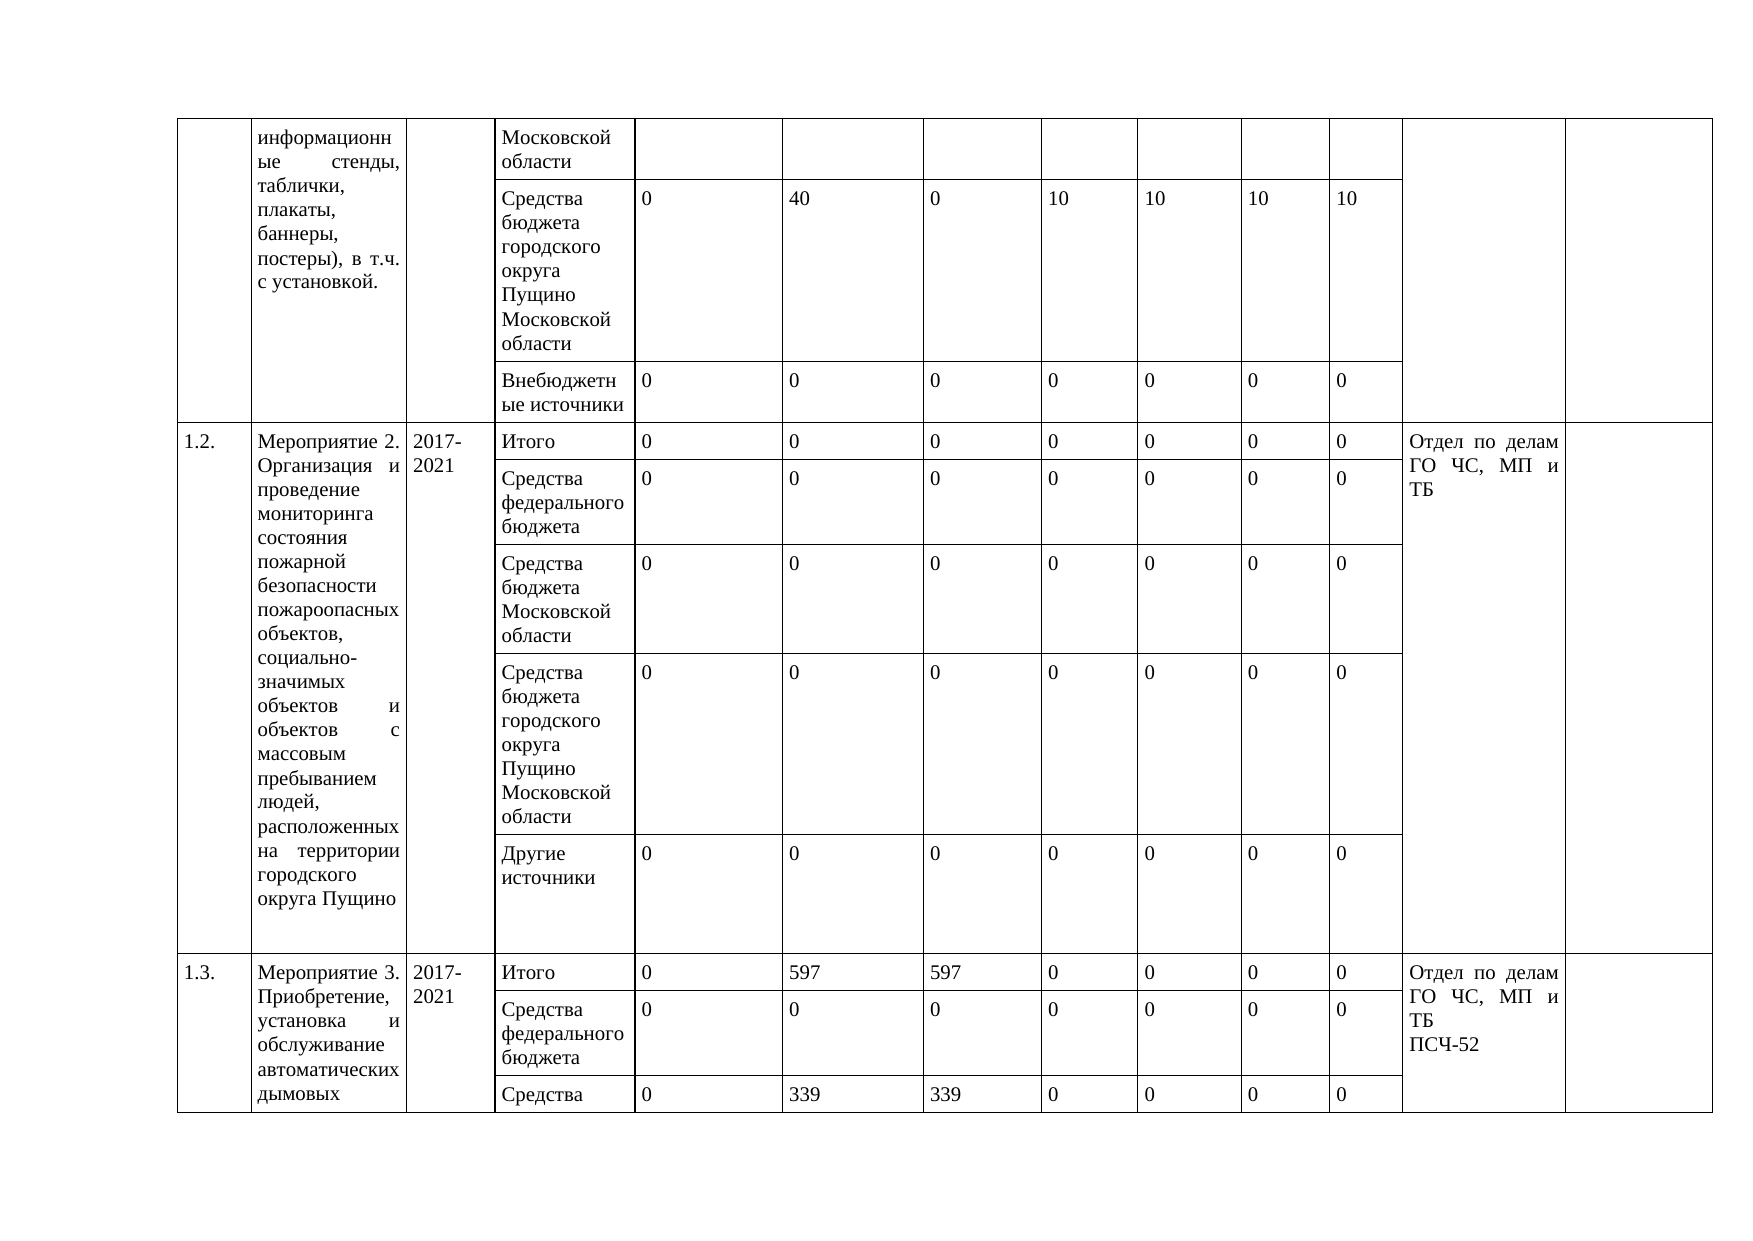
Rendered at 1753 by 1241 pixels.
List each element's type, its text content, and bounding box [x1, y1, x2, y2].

table_cell 0 [636, 423, 782, 458]
table_cell 0 [1242, 654, 1329, 834]
table_cell 0 [1138, 1076, 1241, 1112]
table_cell Средства бюджета городского округа Пущино Московской области [496, 180, 634, 361]
table_cell Мероприятие 3. Приобретение, установка и обслуживание автоматических дымовых пожарных извещателей в квартирах где проживают многодетные семьи и семьи, находящиеся в трудной жизненной ситуации. [252, 954, 406, 1112]
table_cell 0 [924, 460, 1041, 544]
table_cell 0 [636, 180, 782, 361]
table_cell 2017-2021 [407, 954, 494, 1112]
table_cell 0 [1138, 954, 1241, 990]
table_cell 0 [1242, 423, 1329, 458]
table_cell 0 [1042, 423, 1137, 458]
table_cell Итого [496, 423, 634, 458]
table_cell 0 [1042, 654, 1137, 834]
table_cell 0 [1138, 991, 1241, 1075]
table_cell 0 [636, 835, 782, 953]
table_cell 10 [1242, 180, 1329, 361]
table_cell 0 [1138, 460, 1241, 544]
table_cell 0 [1330, 119, 1402, 179]
table_cell 0 [636, 545, 782, 653]
table_cell 0 [1242, 991, 1329, 1075]
table_cell 0 [1330, 954, 1402, 990]
table_cell 0 [1330, 1076, 1402, 1112]
table_cell [1566, 954, 1712, 1112]
table_cell 0 [1042, 460, 1137, 544]
table_cell 0 [783, 654, 923, 834]
table_cell 10 [1138, 180, 1241, 361]
table_cell 0 [1138, 545, 1241, 653]
table_cell Средства бюджета Московской области [496, 545, 634, 653]
table_cell 0 [1242, 954, 1329, 990]
table_cell 1.3. [178, 954, 251, 1112]
table_cell 10 [1330, 180, 1402, 361]
table_cell 40 [783, 180, 923, 361]
table_cell 0 [1042, 545, 1137, 653]
table_cell 0 [783, 362, 923, 422]
table_cell 0 [783, 460, 923, 544]
table_cell 0 [1138, 362, 1241, 422]
table_cell 1.2. [178, 423, 251, 953]
table_cell 0 [783, 545, 923, 653]
table_cell 0 [1330, 423, 1402, 458]
table_cell 0 [1042, 835, 1137, 953]
table_cell 0 [924, 835, 1041, 953]
table_cell 0 [1138, 835, 1241, 953]
table_cell Отдел по делам ГО ЧС, МП и ТБ [1403, 423, 1565, 953]
table_cell 0 [924, 362, 1041, 422]
table_cell 0 [636, 954, 782, 990]
table_cell 0 [636, 460, 782, 544]
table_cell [496, 119, 634, 179]
table_cell 339 [783, 1076, 923, 1112]
table_cell 0 [1138, 119, 1241, 179]
table_cell 0 [636, 991, 782, 1075]
table_cell 0 [924, 654, 1041, 834]
table_cell Итого [496, 954, 634, 990]
table_cell 0 [783, 423, 923, 458]
table_cell 0 [1138, 423, 1241, 458]
table_cell 2017-2021 [407, 423, 494, 953]
table_cell 0 [1042, 119, 1137, 179]
table_cell 10 [1042, 180, 1137, 361]
table_cell 0 [783, 835, 923, 953]
table_cell 0 [1042, 954, 1137, 990]
table_cell 597 [924, 954, 1041, 990]
table_cell 0 [1138, 654, 1241, 834]
table_cell 0 [1242, 362, 1329, 422]
table_cell 0 [924, 545, 1041, 653]
table_cell Средства бюджета городского округа Пущино Московской области [496, 654, 634, 834]
table_cell 0 [924, 180, 1041, 361]
table_cell 0 [636, 654, 782, 834]
table_cell 0 [1330, 654, 1402, 834]
table_cell 0 [1242, 1076, 1329, 1112]
table_cell 0 [636, 1076, 782, 1112]
table_cell 0 [1330, 835, 1402, 953]
table_cell 0 [1042, 1076, 1137, 1112]
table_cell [496, 1076, 634, 1112]
table_cell 0 [783, 991, 923, 1075]
table_cell 0 [1242, 835, 1329, 953]
table_cell 0 [1242, 545, 1329, 653]
table_cell 0 [1330, 545, 1402, 653]
table_cell Отдел по делам ГО ЧС, МП и ТБ ПСЧ-52 [1403, 954, 1565, 1112]
table_cell [1566, 423, 1712, 953]
table_cell 0 [1330, 991, 1402, 1075]
table_cell 0 [1330, 460, 1402, 544]
table_cell Средства федерального бюджета [496, 460, 634, 544]
table_cell 0 [924, 423, 1041, 458]
table_cell Средства федерального бюджета [496, 991, 634, 1075]
table_cell 597 [783, 954, 923, 990]
table_cell Другие источники [496, 835, 634, 953]
table_cell 0 [924, 119, 1041, 179]
table_cell 0 [636, 119, 782, 179]
table_cell Мероприятие 2. Организация и проведение мониторинга состояния пожарной безопасности пожароопасных объектов, социально-значимых объектов и объектов с массовым пребыванием людей, расположенных на территории городского округа Пущино [252, 423, 406, 953]
table_cell 0 [1242, 119, 1329, 179]
table_cell 339 [924, 1076, 1041, 1112]
table_cell 0 [1042, 362, 1137, 422]
table_cell 0 [783, 119, 923, 179]
table_cell 0 [636, 362, 782, 422]
table_cell 0 [1242, 460, 1329, 544]
table_cell 0 [1042, 991, 1137, 1075]
table_cell 0 [1330, 362, 1402, 422]
table_cell Внебюджетные источники [496, 362, 634, 422]
table_cell 0 [924, 991, 1041, 1075]
